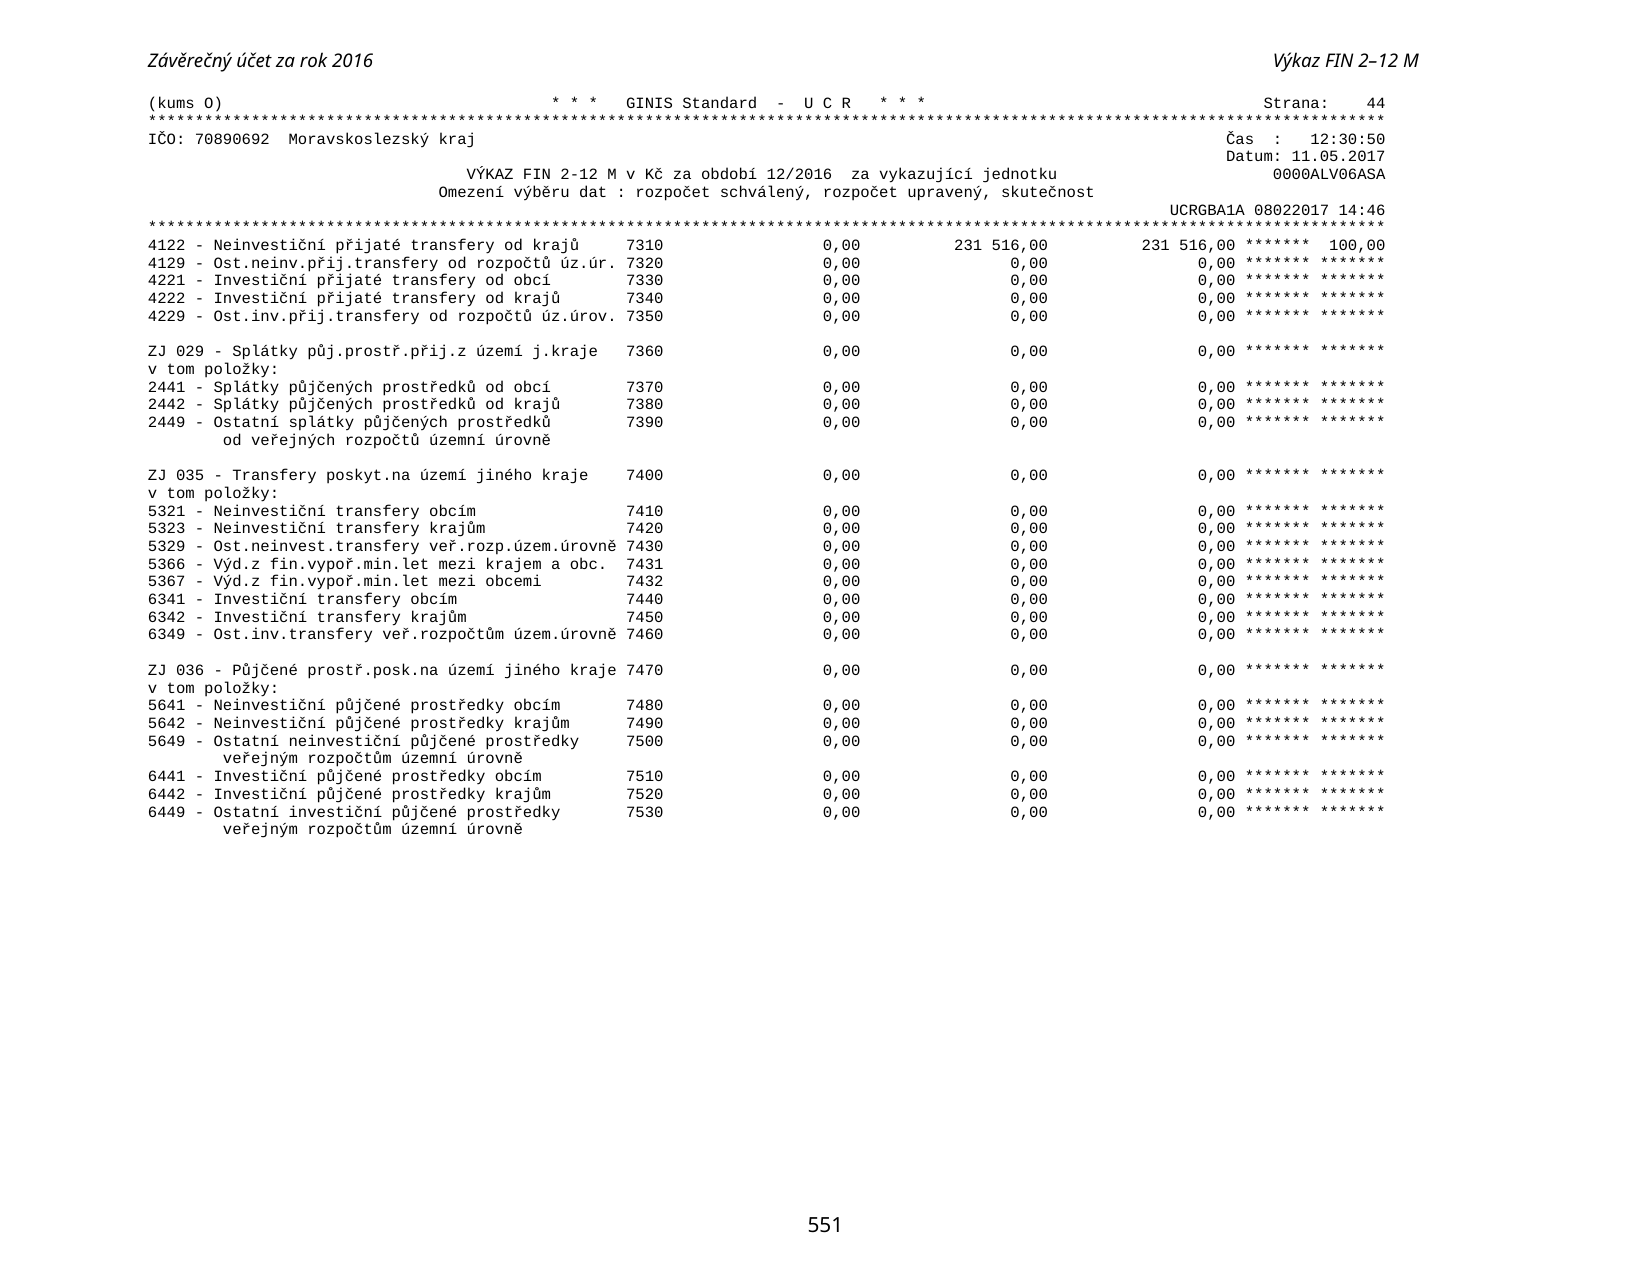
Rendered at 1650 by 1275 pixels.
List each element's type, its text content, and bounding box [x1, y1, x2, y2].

text 5321 - Neinvestiční transfery obcím 7410 0,00 0,00 0,00 ******* ******* [148, 503, 1502, 521]
text 5642 - Neinvestiční půjčené prostředky krajům 7490 0,00 0,00 0,00 ******* ******* [148, 716, 1502, 733]
text (kums O) * * * GINIS Standard - U C R * * * Strana: 44 [148, 96, 1502, 113]
text v tom položky: [148, 361, 1502, 379]
text 4221 - Investiční přijaté transfery od obcí 7330 0,00 0,00 0,00 ******* ******* [148, 273, 1502, 291]
text 2441 - Splátky půjčených prostředků od obcí 7370 0,00 0,00 0,00 ******* ******* [148, 379, 1502, 397]
text VÝKAZ FIN 2-12 M v Kč za období 12/2016 za vykazující jednotku 0000ALV06ASA [148, 167, 1502, 184]
text ZJ 036 - Půjčené prostř.posk.na území jiného kraje 7470 0,00 0,00 0,00 ******* ******* [148, 662, 1502, 680]
text 4222 - Investiční přijaté transfery od krajů 7340 0,00 0,00 0,00 ******* ******* [148, 291, 1502, 308]
text 5329 - Ost.neinvest.transfery veř.rozp.územ.úrovně 7430 0,00 0,00 0,00 ******* ******* [148, 538, 1502, 556]
text 5366 - Výd.z fin.vypoř.min.let mezi krajem a obc. 7431 0,00 0,00 0,00 ******* ******* [148, 556, 1502, 574]
text 5367 - Výd.z fin.vypoř.min.let mezi obcemi 7432 0,00 0,00 0,00 ******* ******* [148, 574, 1502, 592]
text ************************************************************************************************************************************ [148, 113, 1502, 131]
text Datum: 11.05.2017 [148, 149, 1502, 167]
text UCRGBA1A 08022017 14:46 [148, 202, 1502, 220]
text 4229 - Ost.inv.přij.transfery od rozpočtů úz.úrov. 7350 0,00 0,00 0,00 ******* ******* [148, 308, 1502, 326]
text 6341 - Investiční transfery obcím 7440 0,00 0,00 0,00 ******* ******* [148, 592, 1502, 609]
text 6342 - Investiční transfery krajům 7450 0,00 0,00 0,00 ******* ******* [148, 609, 1502, 627]
text IČO: 70890692 Moravskoslezský kraj Čas : 12:30:50 [148, 131, 1502, 149]
text 6349 - Ost.inv.transfery veř.rozpočtům územ.úrovně 7460 0,00 0,00 0,00 ******* ******* [148, 627, 1502, 645]
text v tom položky: [148, 485, 1502, 503]
text 2442 - Splátky půjčených prostředků od krajů 7380 0,00 0,00 0,00 ******* ******* [148, 397, 1502, 414]
text 5323 - Neinvestiční transfery krajům 7420 0,00 0,00 0,00 ******* ******* [148, 521, 1502, 538]
text 6442 - Investiční půjčené prostředky krajům 7520 0,00 0,00 0,00 ******* ******* [148, 786, 1502, 804]
text 6449 - Ostatní investiční půjčené prostředky 7530 0,00 0,00 0,00 ******* ******* [148, 804, 1502, 822]
text veřejným rozpočtům územní úrovně [148, 751, 1502, 769]
text ************************************************************************************************************************************ [148, 220, 1502, 237]
text od veřejných rozpočtů územní úrovně [148, 432, 1502, 450]
text veřejným rozpočtům územní úrovně [148, 822, 1502, 839]
text 5649 - Ostatní neinvestiční půjčené prostředky 7500 0,00 0,00 0,00 ******* ******* [148, 733, 1502, 751]
text 5641 - Neinvestiční půjčené prostředky obcím 7480 0,00 0,00 0,00 ******* ******* [148, 698, 1502, 716]
text 6441 - Investiční půjčené prostředky obcím 7510 0,00 0,00 0,00 ******* ******* [148, 769, 1502, 786]
text v tom položky: [148, 680, 1502, 698]
text 4122 - Neinvestiční přijaté transfery od krajů 7310 0,00 231 516,00 231 516,00 ******* 100,00 [148, 237, 1502, 255]
text ZJ 029 - Splátky půj.prostř.přij.z území j.kraje 7360 0,00 0,00 0,00 ******* ******* [148, 344, 1502, 361]
text 2449 - Ostatní splátky půjčených prostředků 7390 0,00 0,00 0,00 ******* ******* [148, 414, 1502, 432]
text ZJ 035 - Transfery poskyt.na území jiného kraje 7400 0,00 0,00 0,00 ******* ******* [148, 468, 1502, 485]
text 4129 - Ost.neinv.přij.transfery od rozpočtů úz.úr. 7320 0,00 0,00 0,00 ******* ******* [148, 255, 1502, 273]
text Omezení výběru dat : rozpočet schválený, rozpočet upravený, skutečnost [148, 184, 1502, 202]
